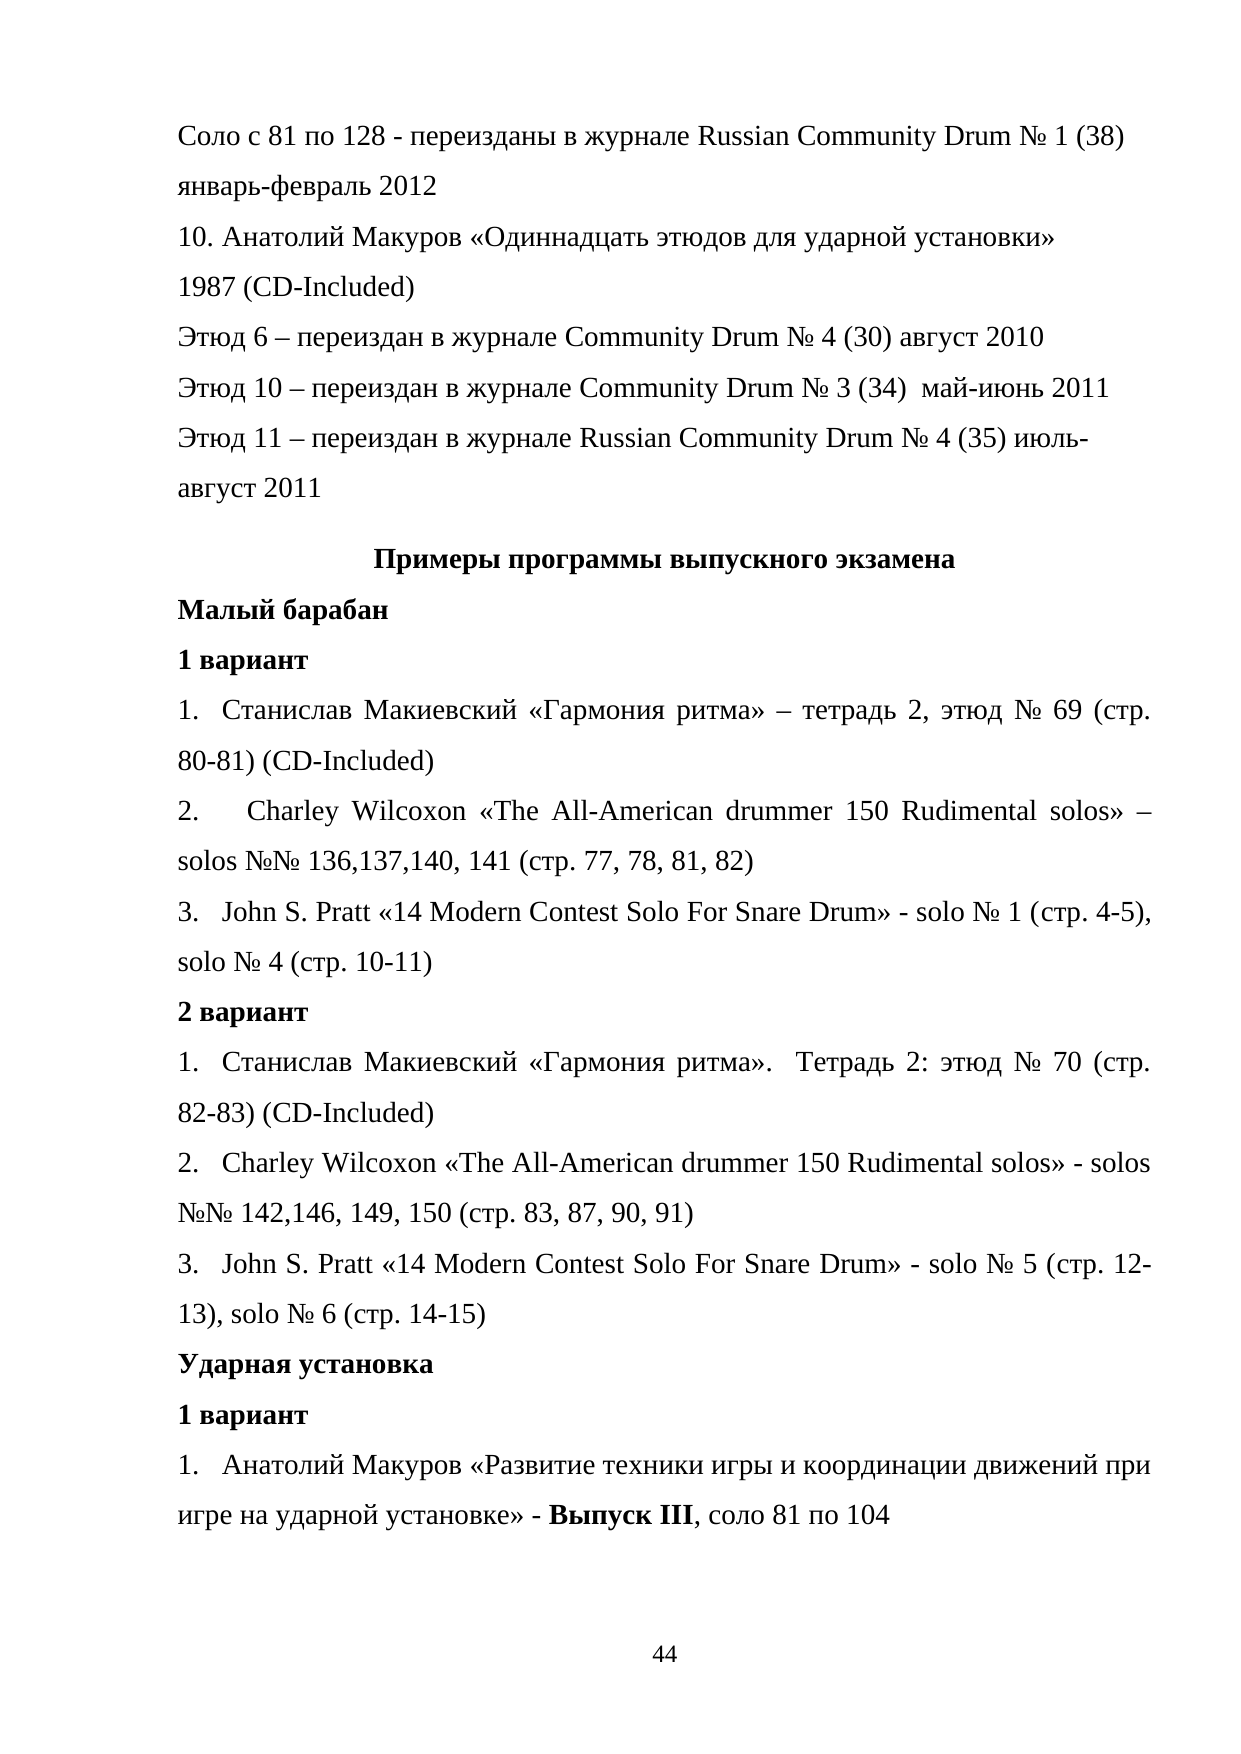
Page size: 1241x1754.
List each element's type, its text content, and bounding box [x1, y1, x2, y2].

list Анатолий Макуров «Развитие техники игры и координации движений при игре на ударной установке» - Выпуск III, соло 81 по 104 [177, 1447, 1152, 1531]
list Этюд 11 – переиздан в журнале Russian Community Drum № 4 (35) июль-август 2011 [177, 420, 1152, 504]
list Анатолий Макуров «Одиннадцать этюдов для ударной установки» [177, 219, 1152, 252]
list 1 вариант [177, 642, 1152, 676]
list Станислав Макиевский «Гармония ритма» – тетрадь 2, этюд № 69 (стр. 80-81) (CD-Included) [177, 692, 1152, 776]
list Соло с 81 по 128 - переизданы в журнале Russian Community Drum № 1 (38) январь-февраль 2012 [177, 118, 1152, 202]
list 1987 (CD-Included) [177, 269, 1152, 303]
list 2 вариант [177, 994, 1152, 1028]
list Ударная установка [177, 1346, 1152, 1380]
list Charley Wilcoxon «The All-American drummer 150 Rudimental solos» – solos №№ 136,137,140, 141 (стр. 77, 78, 81, 82) [177, 793, 1152, 877]
list Charley Wilcoxon «The All-American drummer 150 Rudimental solos» - solos №№ 142,146, 149, 150 (стр. 83, 87, 90, 91) [177, 1145, 1152, 1229]
list John S. Pratt «14 Modern Contest Solo For Snare Drum» - solo № 5 (стр. 12-13), solo № 6 (стр. 14-15) [177, 1246, 1152, 1330]
list 1 вариант [177, 1397, 1152, 1430]
list Этюд 6 – переиздан в журнале Community Drum № 4 (30) август 2010 [177, 319, 1152, 353]
list John S. Pratt «14 Modern Contest Solo For Snare Drum» - solo № 1 (стр. 4-5), solo № 4 (стр. 10-11) [177, 894, 1152, 977]
list Этюд 10 – переиздан в журнале Community Drum № 3 (34) май-июнь 2011 [177, 370, 1152, 403]
list Станислав Макиевский «Гармония ритма». Тетрадь 2: этюд № 70 (стр. 82-83) (CD-Included) [177, 1044, 1152, 1128]
list Малый барабан [177, 592, 1152, 625]
text Примеры программы выпускного экзамена [177, 541, 1152, 575]
